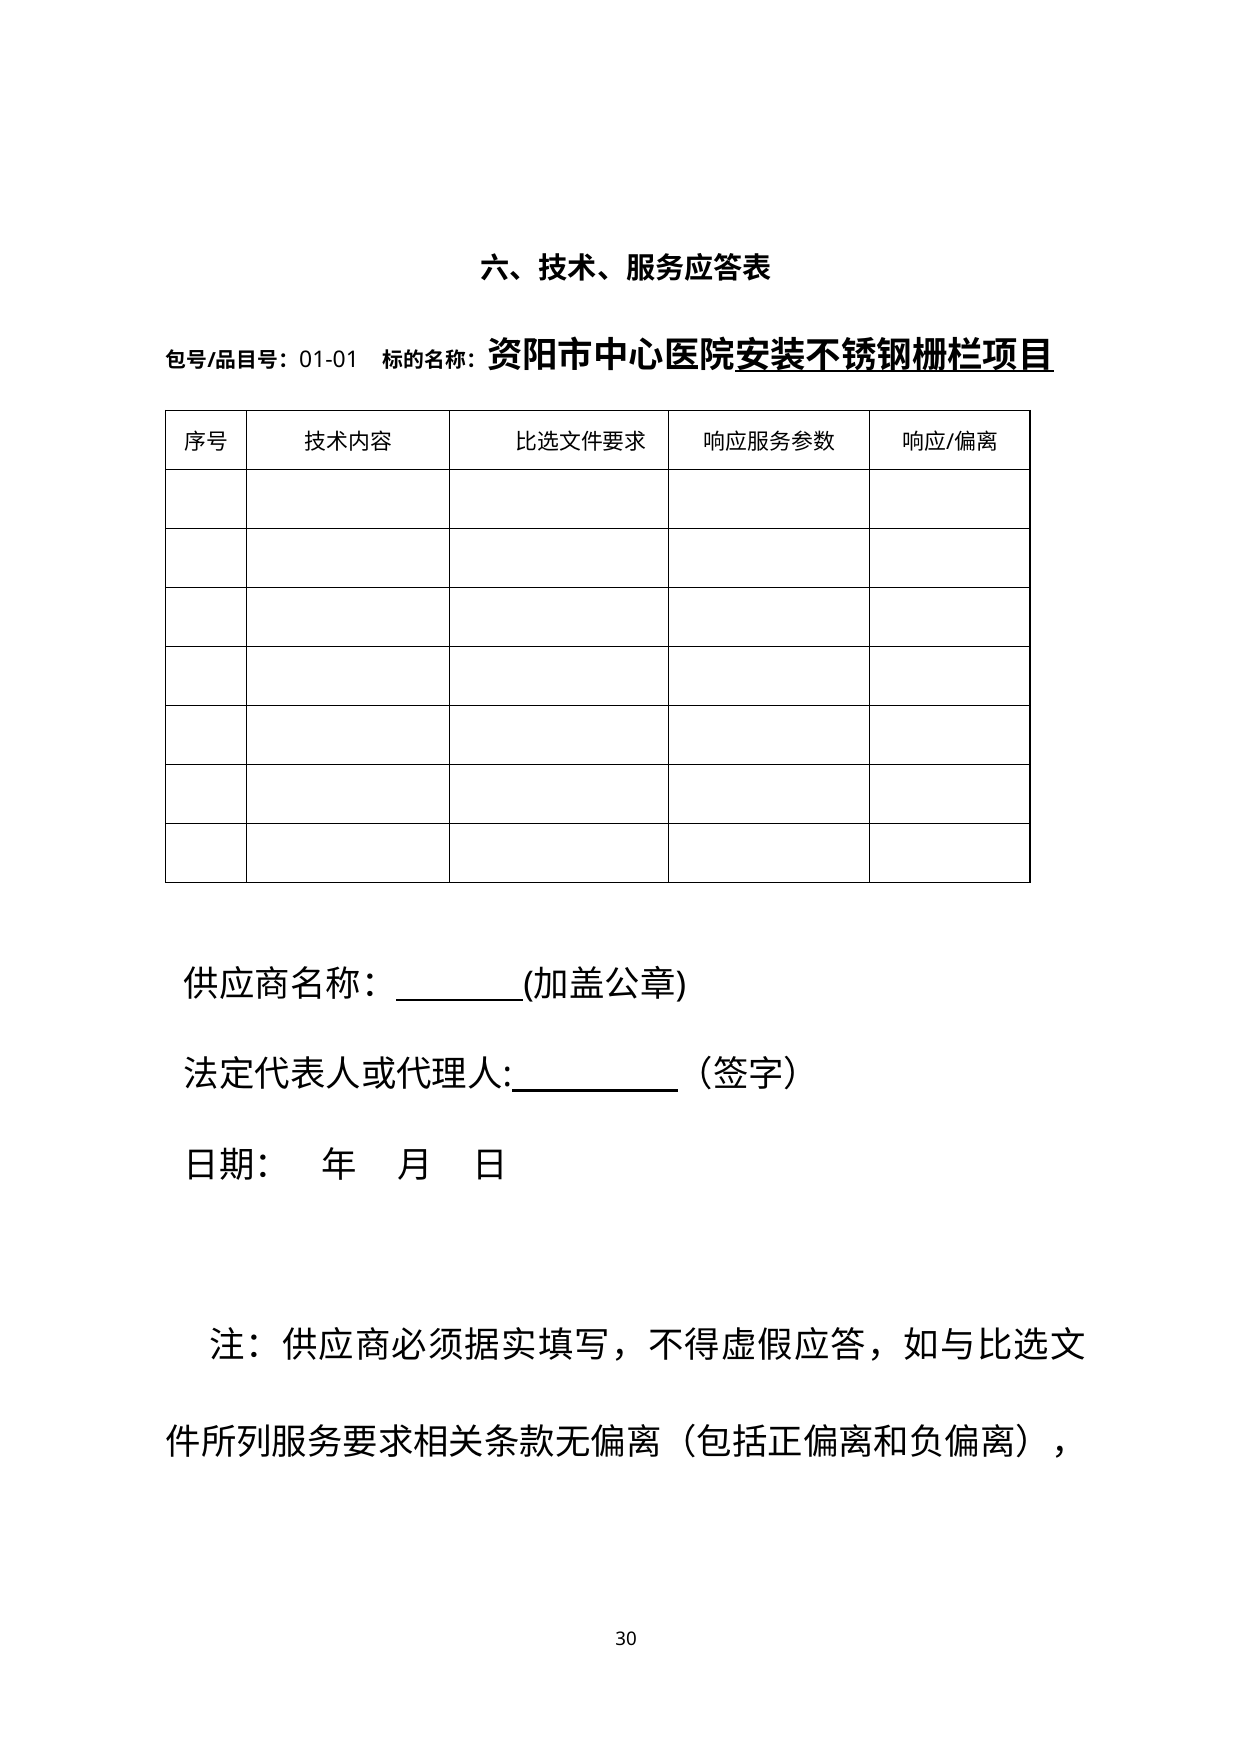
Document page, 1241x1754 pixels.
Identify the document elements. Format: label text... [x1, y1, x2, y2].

table_cell [247, 470, 449, 528]
table_cell [450, 647, 668, 705]
table_cell [870, 824, 1029, 882]
subtitle 六、技术、服务应答表 [165, 233, 1087, 298]
table_cell [870, 529, 1029, 587]
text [165, 1309, 1087, 1472]
table_cell [450, 765, 668, 823]
table_cell [450, 529, 668, 587]
table_cell [669, 765, 869, 823]
table_cell [247, 824, 449, 882]
table_header 比选文件要求 [450, 411, 668, 469]
text 包号/品目号：01-01 标的名称：资阳市中心医院安装不锈钢栅栏项目 [165, 319, 1087, 384]
table_cell [669, 706, 869, 764]
table_cell [166, 588, 246, 646]
table_cell [247, 647, 449, 705]
table_cell [450, 470, 668, 528]
table_cell [669, 588, 869, 646]
table_header 序号 [166, 411, 246, 469]
table_cell [166, 706, 246, 764]
text 日期： 年 月 日 [165, 1129, 1087, 1194]
table_header 技术内容 [247, 411, 449, 469]
table_cell [166, 529, 246, 587]
text 法定代表人或代理人: （签字） [165, 1039, 1087, 1104]
table_cell [247, 706, 449, 764]
table_header 响应服务参数 [669, 411, 869, 469]
text 供应商名称： (加盖公章) [165, 948, 1087, 1013]
table_cell [669, 824, 869, 882]
table_cell [166, 470, 246, 528]
table_cell [870, 588, 1029, 646]
table_cell [247, 529, 449, 587]
table_header 响应/偏离 [870, 411, 1029, 469]
table_cell [870, 647, 1029, 705]
table_cell [450, 588, 668, 646]
table_cell [870, 765, 1029, 823]
table_cell [669, 529, 869, 587]
table_cell [870, 706, 1029, 764]
table_cell [166, 647, 246, 705]
table_cell [166, 765, 246, 823]
table_cell [450, 706, 668, 764]
table_cell [247, 765, 449, 823]
table_cell [166, 824, 246, 882]
table_cell [669, 647, 869, 705]
table_cell [450, 824, 668, 882]
table_cell [870, 470, 1029, 528]
table_cell [247, 588, 449, 646]
table_cell [669, 470, 869, 528]
